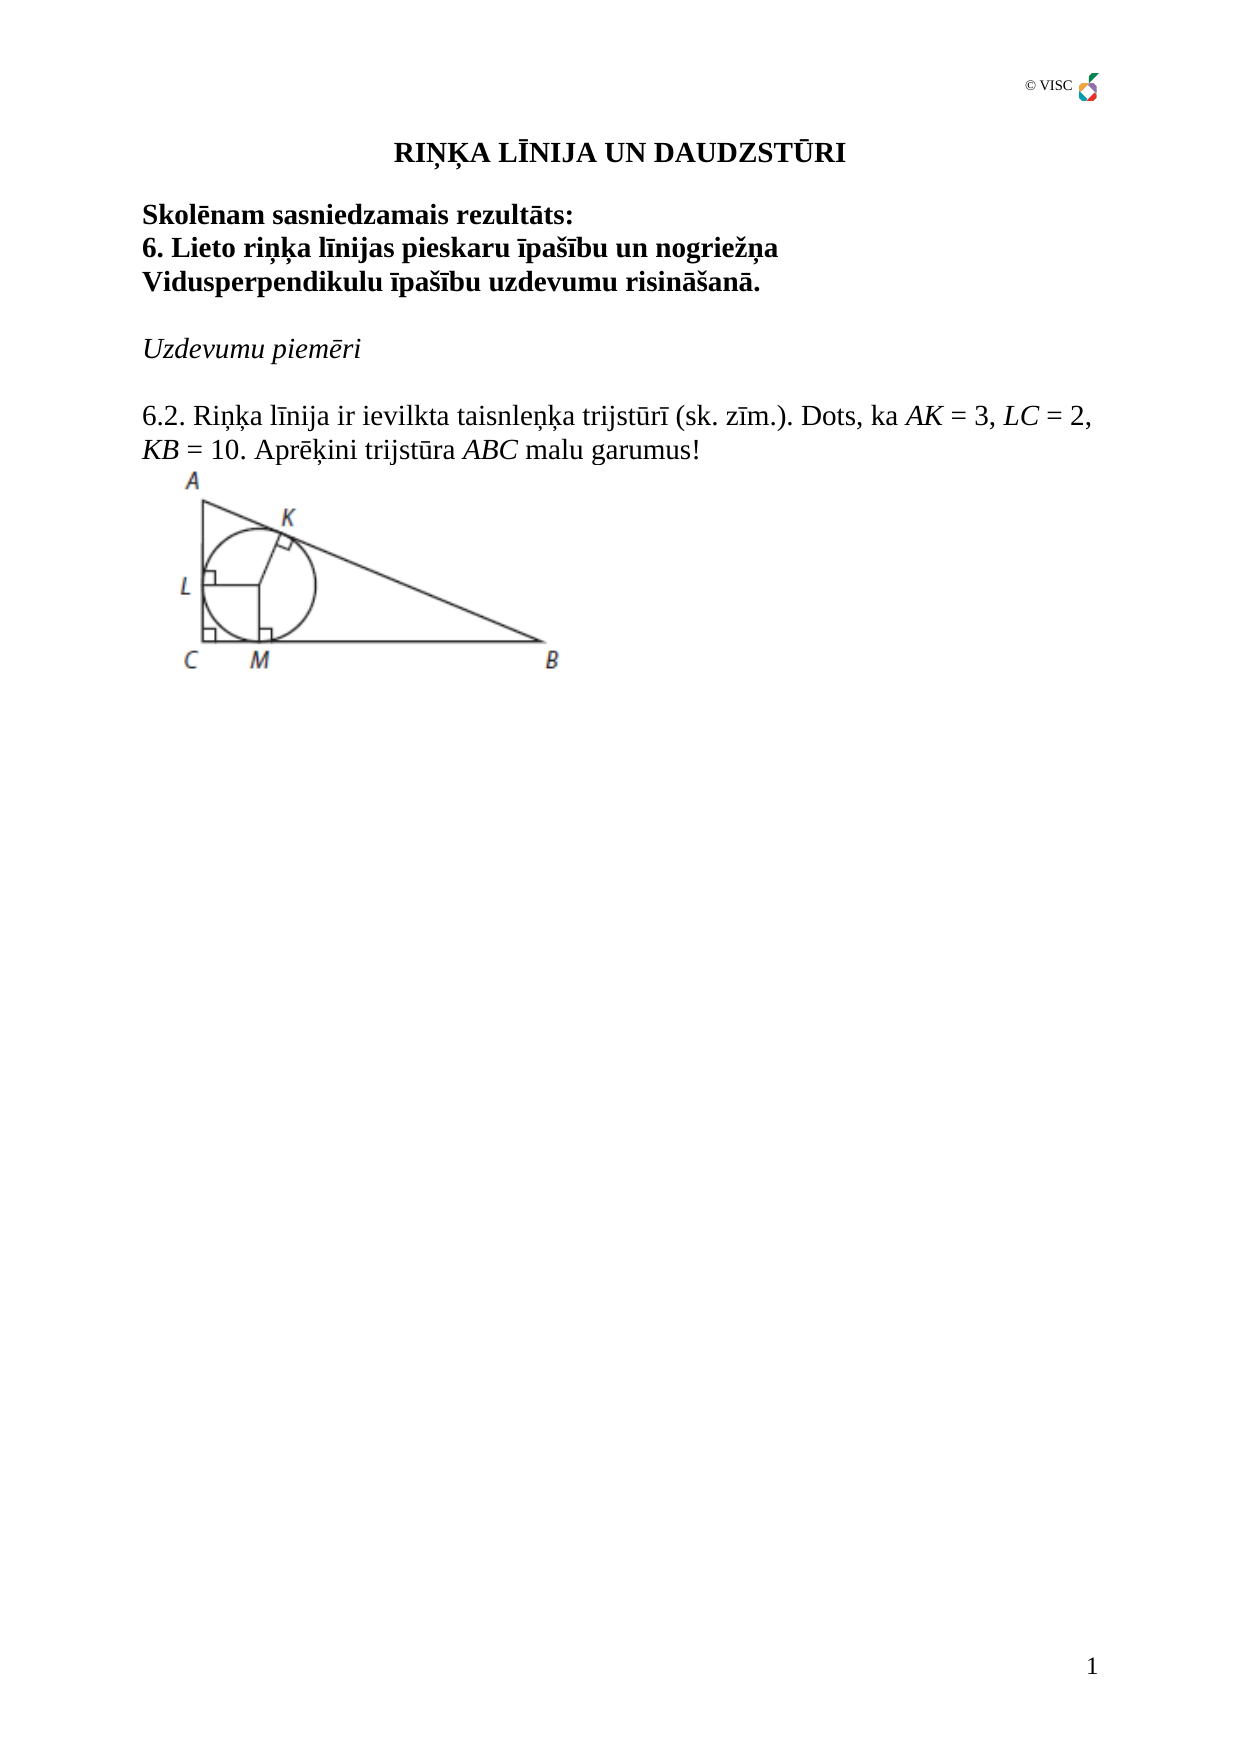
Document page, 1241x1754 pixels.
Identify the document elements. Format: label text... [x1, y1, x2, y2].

text Uzdevumu piemēri [142, 331, 1098, 365]
text Skolēnam sasniedzamais rezultāts: [142, 197, 1098, 231]
text 6.2. Riņķa līnija ir ievilkta taisnleņķa trijstūrī (sk. zīm.). Dots, ka AK = 3, LC = 2, KB = 10. Aprēķini trijstūra ABC malu garumus! [142, 398, 1098, 465]
text RIŅĶA LĪNIJA UN DAUDZSTŪRI [142, 135, 1098, 168]
text Vidusperpendikulu īpašību uzdevumu risināšanā. [142, 264, 1098, 298]
picture [1079, 73, 1099, 101]
text 6. Lieto riņķa līnijas pieskaru īpašību un nogriežņa [142, 231, 1098, 264]
